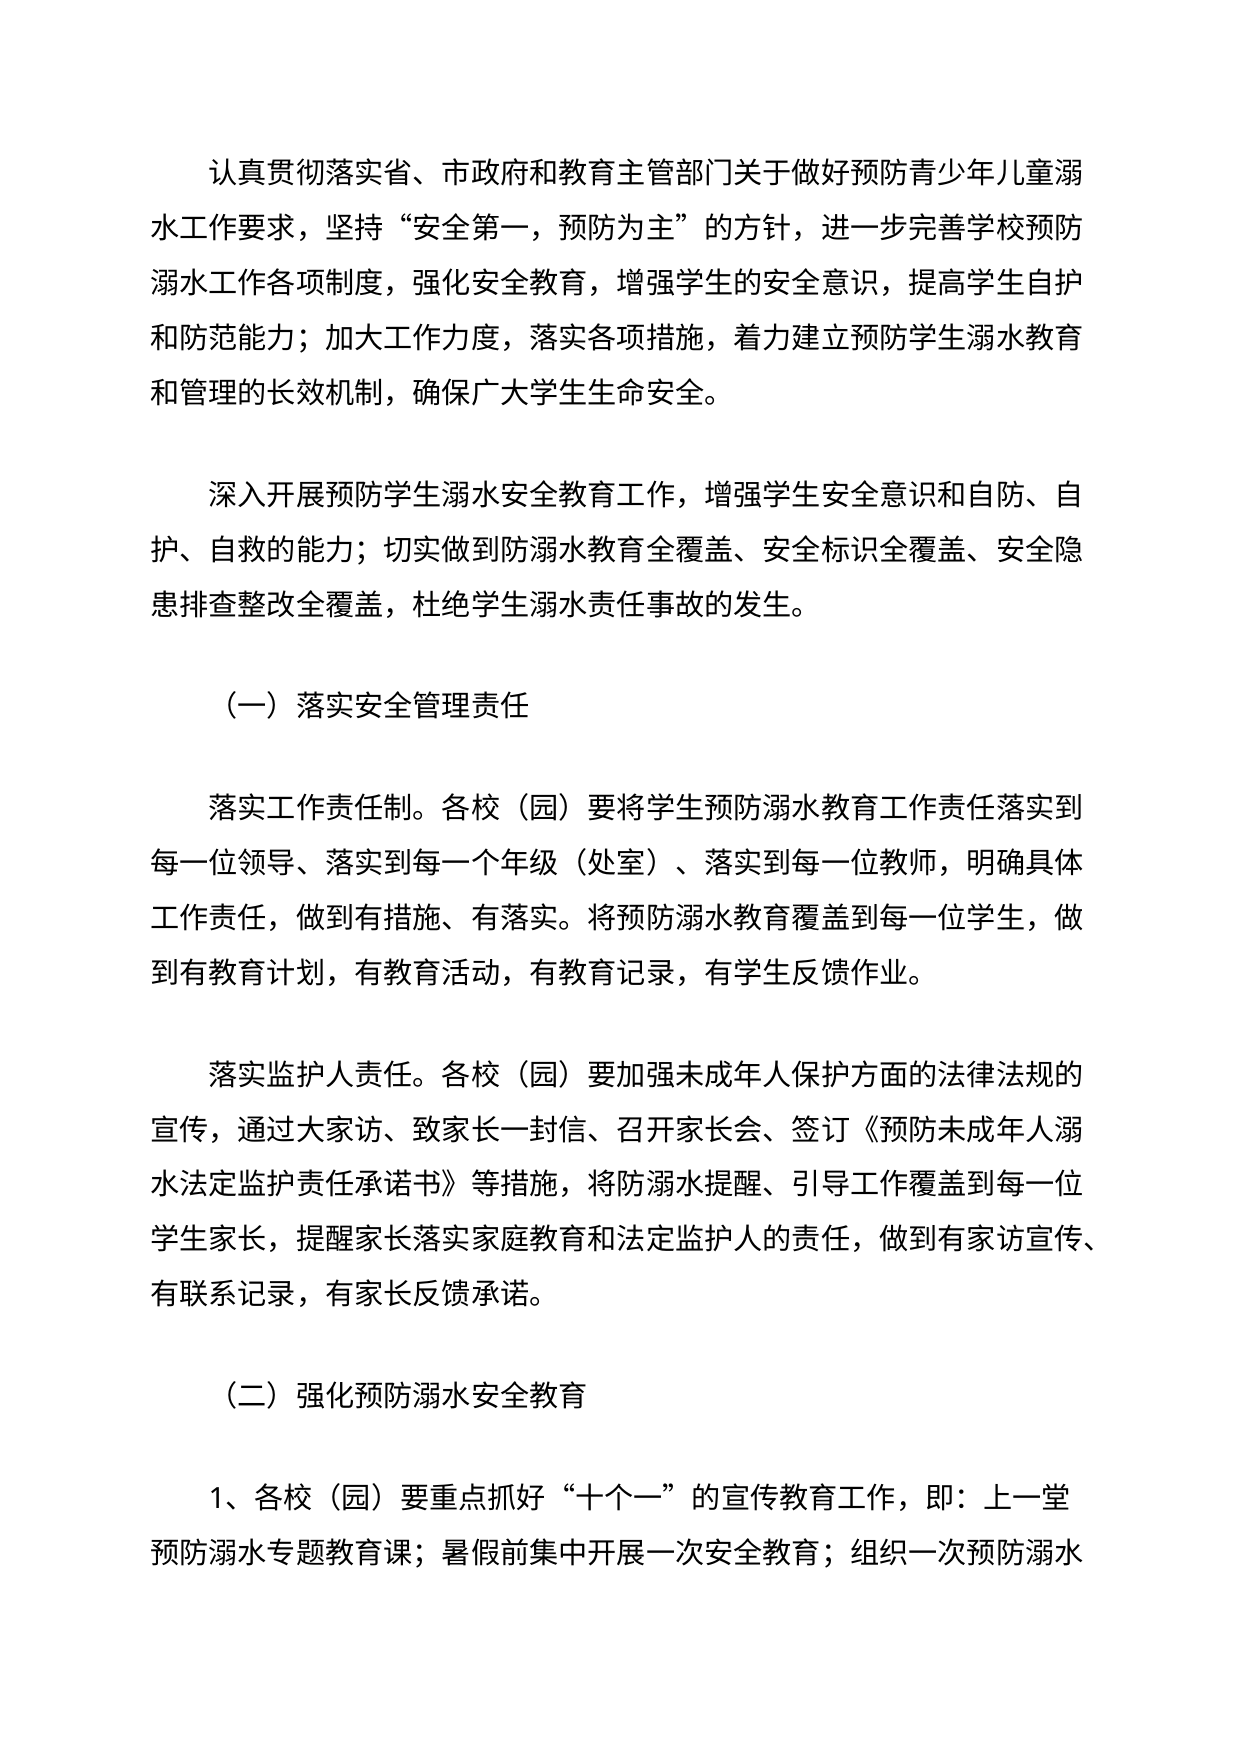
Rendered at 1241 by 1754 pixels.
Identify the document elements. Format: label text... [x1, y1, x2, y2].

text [150, 1474, 1090, 1572]
text 认真贯彻落实省、市政府和教育主管部门关于做好预防青少年儿童溺水工作要求，坚持“安全第一，预防为主”的方针，进一步完善学校预防溺水工作各项制度，强化安全教育，增强学生的安全意识，提高学生自护和防范能力；加大工作力度，落实各项措施，着力建立预防学生溺水教育和管理的长效机制，确保广大学生生命安全。 [150, 150, 1090, 412]
text 落实监护人责任。各校（园）要加强未成年人保护方面的法律法规的宣传，通过大家访、致家长一封信、召开家长会、签订《预防未成年人溺水法定监护责任承诺书》等措施，将防溺水提醒、引导工作覆盖到每一位学生家长，提醒家长落实家庭教育和法定监护人的责任，做到有家访宣传、有联系记录，有家长反馈承诺。 [150, 1051, 1090, 1313]
text 落实工作责任制。各校（园）要将学生预防溺水教育工作责任落实到每一位领导、落实到每一个年级（处室）、落实到每一位教师，明确具体工作责任，做到有措施、有落实。将预防溺水教育覆盖到每一位学生，做到有教育计划，有教育活动，有教育记录，有学生反馈作业。 [150, 785, 1090, 992]
text （一）落实安全管理责任 [150, 683, 1090, 725]
text （二）强化预防溺水安全教育 [150, 1372, 1090, 1415]
text 深入开展预防学生溺水安全教育工作，增强学生安全意识和自防、自护、自救的能力；切实做到防溺水教育全覆盖、安全标识全覆盖、安全隐患排查整改全覆盖，杜绝学生溺水责任事故的发生。 [150, 471, 1090, 623]
